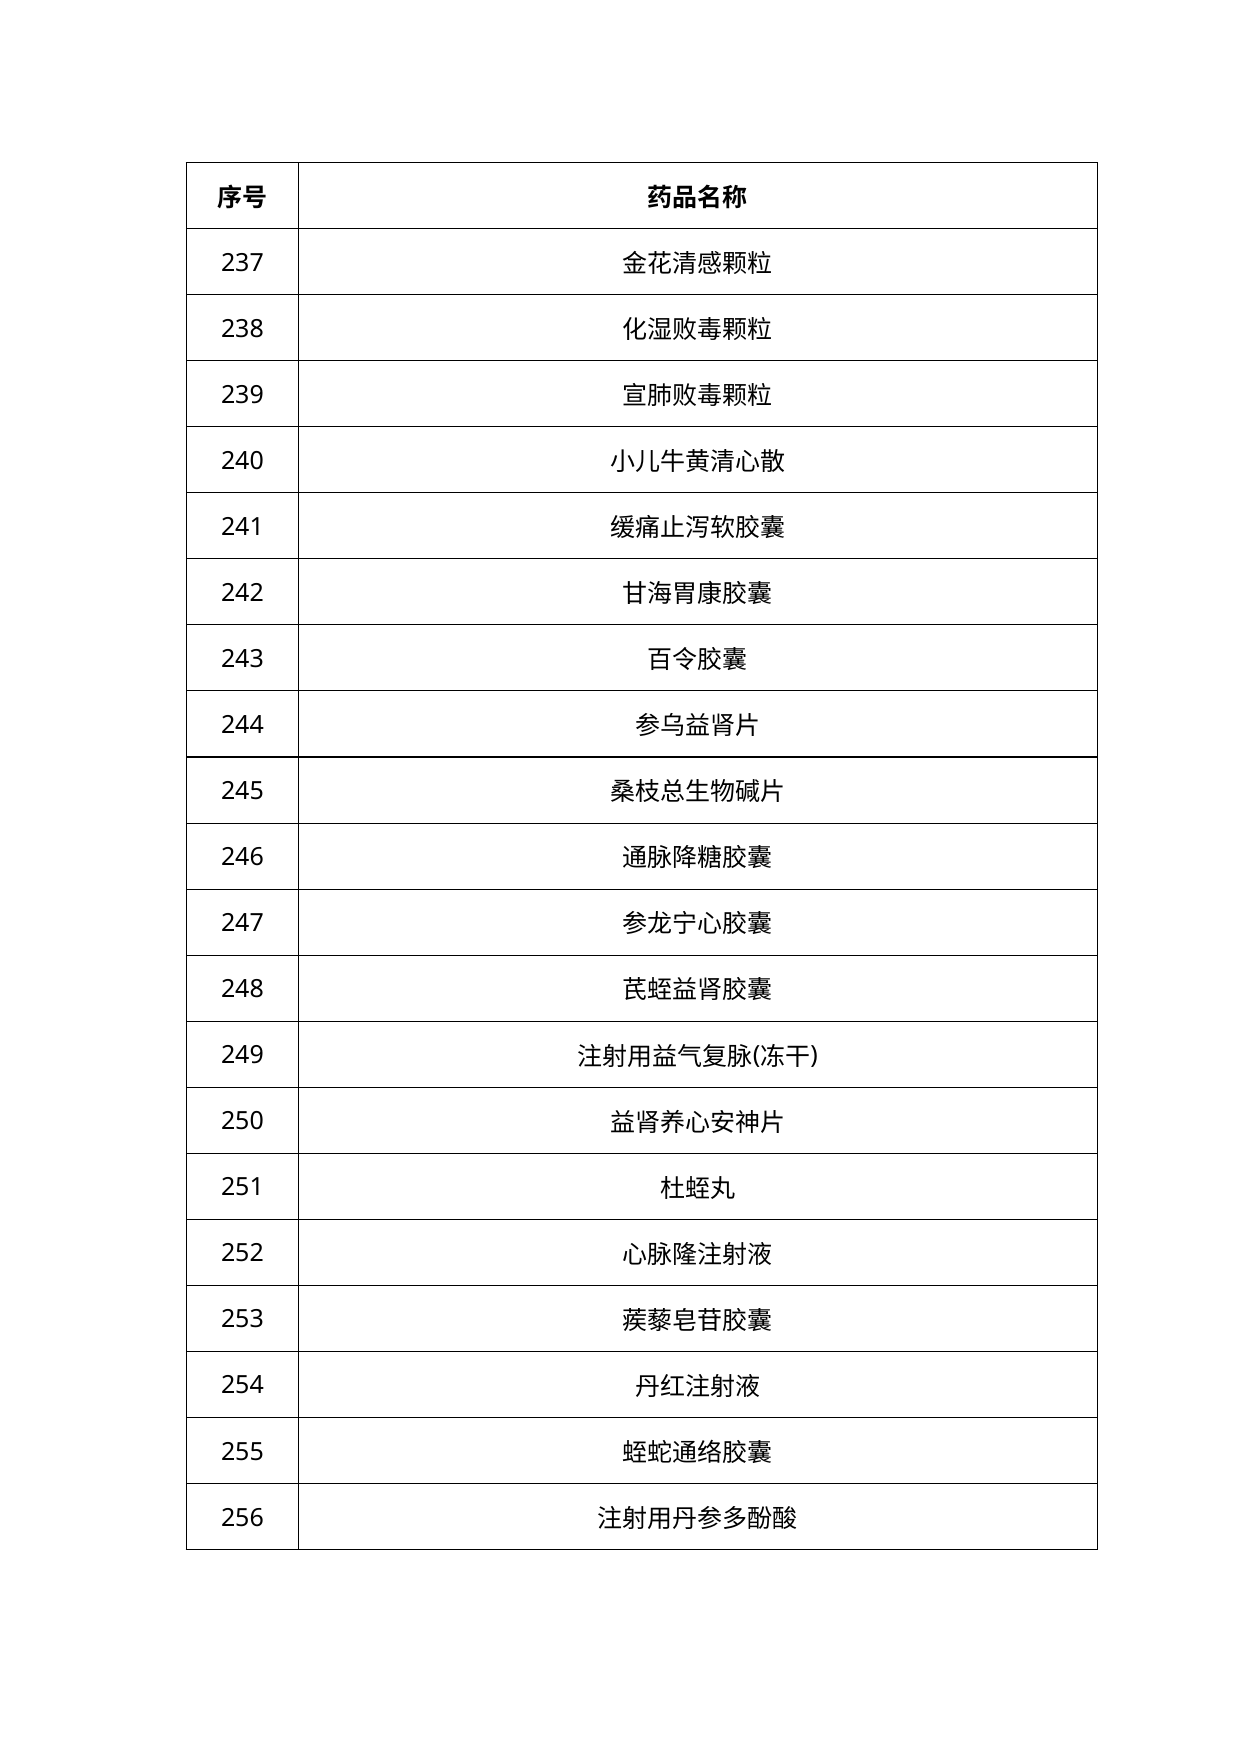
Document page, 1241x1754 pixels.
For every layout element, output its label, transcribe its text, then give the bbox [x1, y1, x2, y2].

table_cell 益肾养心安神片 [299, 1088, 1097, 1153]
table_cell 蒺藜皂苷胶囊 [299, 1286, 1097, 1351]
table_cell 254 [187, 1352, 298, 1417]
table_cell 252 [187, 1220, 298, 1285]
table_cell 宣肺败毒颗粒 [299, 361, 1097, 426]
table_cell 蛭蛇通络胶囊 [299, 1418, 1097, 1483]
table_cell 注射用益气复脉(冻干) [299, 1022, 1097, 1087]
table_cell 255 [187, 1418, 298, 1483]
table_cell 甘海胃康胶囊 [299, 559, 1097, 624]
table_cell 缓痛止泻软胶囊 [299, 493, 1097, 558]
table_cell 243 [187, 625, 298, 690]
table_cell 248 [187, 956, 298, 1021]
table_cell 238 [187, 295, 298, 360]
table_cell 247 [187, 890, 298, 954]
table_cell 化湿败毒颗粒 [299, 295, 1097, 360]
table_cell 256 [187, 1484, 298, 1549]
table_cell 注射用丹参多酚酸 [299, 1484, 1097, 1549]
table_cell 250 [187, 1088, 298, 1153]
table_cell 芪蛭益肾胶囊 [299, 956, 1097, 1021]
table_cell 246 [187, 824, 298, 888]
table_cell 241 [187, 493, 298, 558]
table_cell 239 [187, 361, 298, 426]
table_cell 金花清感颗粒 [299, 229, 1097, 294]
table_header 药品名称 [299, 163, 1097, 228]
table_cell 237 [187, 229, 298, 294]
table_cell 240 [187, 427, 298, 492]
table_cell 245 [187, 758, 298, 822]
table_cell 桑枝总生物碱片 [299, 758, 1097, 822]
table_cell 参乌益肾片 [299, 691, 1097, 756]
table_cell 249 [187, 1022, 298, 1087]
table_cell 参龙宁心胶囊 [299, 890, 1097, 954]
table_cell 百令胶囊 [299, 625, 1097, 690]
table_cell 253 [187, 1286, 298, 1351]
table_cell 杜蛭丸 [299, 1154, 1097, 1219]
table_cell 251 [187, 1154, 298, 1219]
table_cell 心脉隆注射液 [299, 1220, 1097, 1285]
table_cell 通脉降糖胶囊 [299, 824, 1097, 888]
table_cell 242 [187, 559, 298, 624]
table_header 序号 [187, 163, 298, 228]
table_cell 244 [187, 691, 298, 756]
table_cell 丹红注射液 [299, 1352, 1097, 1417]
table_cell 小儿牛黄清心散 [299, 427, 1097, 492]
